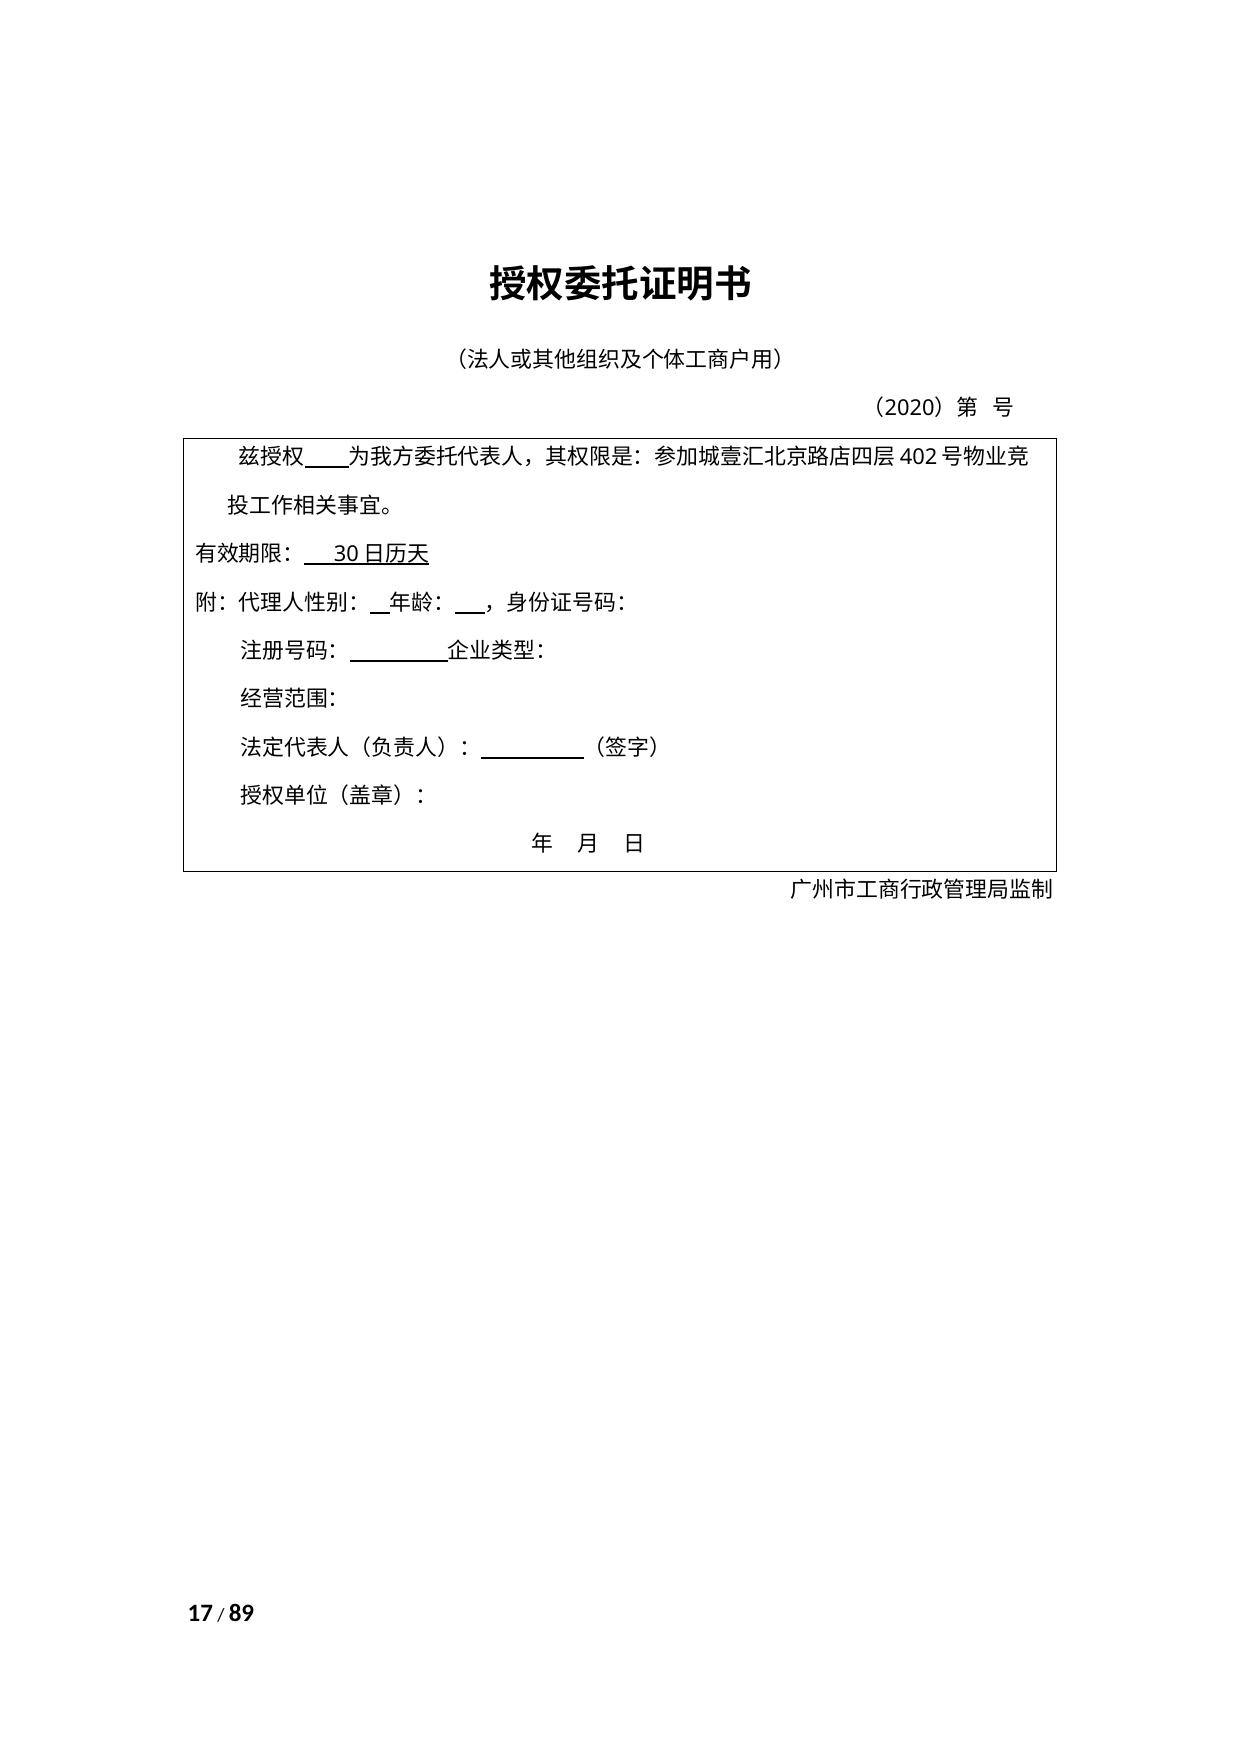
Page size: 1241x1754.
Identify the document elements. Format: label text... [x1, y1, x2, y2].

text （2020）第 号 [244, 389, 1053, 422]
text （法人或其他组织及个体工商户用） [187, 341, 1053, 374]
text 广州市工商行政管理局监制 [187, 872, 1053, 904]
table_header 兹授权 为我方委托代表人，其权限是：参加城壹汇北京路店四层402号物业竞投工作相关事宜。 有效期限： 30日历天 附：代理人性别： 年龄： ，身份证号码： 注册号码： 企业类型： 经营范围： 法定代表人（负责人）： （签字） 授权单位（盖章）： 年 月 日 [184, 439, 1056, 871]
text 授权委托证明书 [187, 249, 1053, 314]
